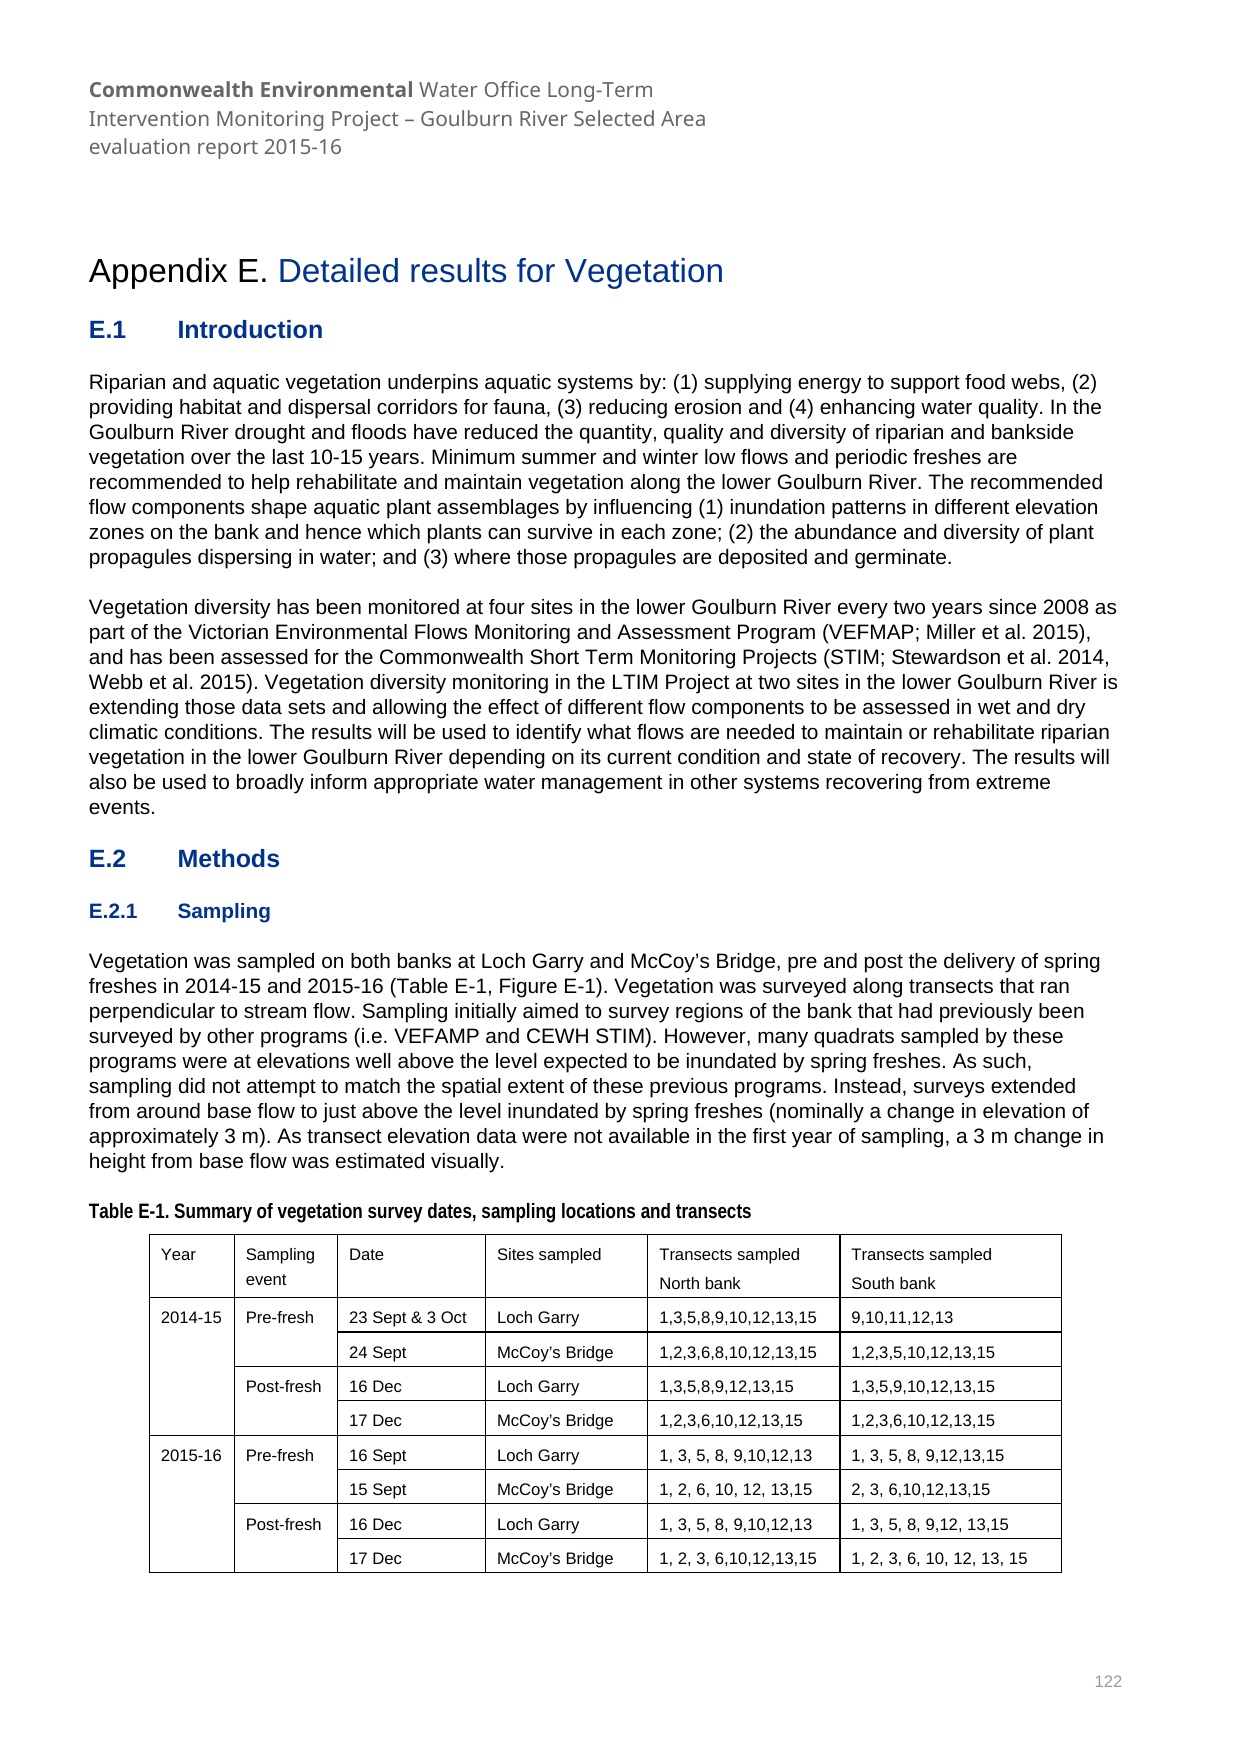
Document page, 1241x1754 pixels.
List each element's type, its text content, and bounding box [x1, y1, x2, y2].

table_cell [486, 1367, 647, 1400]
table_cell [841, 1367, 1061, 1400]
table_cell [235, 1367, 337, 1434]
text Vegetation diversity has been monitored at four sites in the lower Goulburn River every two years since 2008 as part of the Victorian Environmental Flows Monitoring and Assessment Program (VEFMAP; Miller et al. 2015), and has been assessed for the Commonwealth Short Term Monitoring Projects (STIM; Stewardson et al. 2014, Webb et al. 2015). Vegetation diversity monitoring in the LTIM Project at two sites in the lower Goulburn River is extending those data sets and allowing the effect of different flow components to be assessed in wet and dry climatic conditions. The results will be used to identify what flows are needed to maintain or rehabilitate riparian vegetation in the lower Goulburn River depending on its current condition and state of recovery. The results will also be used to broadly inform appropriate water management in other systems recovering from extreme events. [89, 594, 1122, 819]
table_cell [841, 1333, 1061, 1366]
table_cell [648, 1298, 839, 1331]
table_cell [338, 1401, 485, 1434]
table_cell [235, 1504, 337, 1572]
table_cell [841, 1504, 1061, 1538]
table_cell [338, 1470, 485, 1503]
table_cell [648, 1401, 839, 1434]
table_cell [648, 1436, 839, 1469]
text Table E-1. Summary of vegetation survey dates, sampling locations and transects [89, 1198, 1122, 1223]
text Riparian and aquatic vegetation underpins aquatic systems by: (1) supplying energy to support food webs, (2) providing habitat and dispersal corridors for fauna, (3) reducing erosion and (4) enhancing water quality. In the Goulburn River drought and floods have reduced the quantity, quality and diversity of riparian and bankside vegetation over the last 10-15 years. Minimum summer and winter low flows and periodic freshes are recommended to help rehabilitate and maintain vegetation along the lower Goulburn River. The recommended flow components shape aquatic plant assemblages by influencing (1) inundation patterns in different elevation zones on the bank and hence which plants can survive in each zone; (2) the abundance and diversity of plant propagules dispersing in water; and (3) where those propagules are deposited and germinate. [89, 369, 1122, 569]
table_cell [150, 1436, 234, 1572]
subtitle Sampling [89, 898, 1075, 923]
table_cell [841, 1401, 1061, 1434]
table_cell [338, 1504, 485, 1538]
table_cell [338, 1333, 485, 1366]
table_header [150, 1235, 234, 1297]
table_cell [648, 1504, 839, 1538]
subtitle Introduction [89, 315, 1122, 344]
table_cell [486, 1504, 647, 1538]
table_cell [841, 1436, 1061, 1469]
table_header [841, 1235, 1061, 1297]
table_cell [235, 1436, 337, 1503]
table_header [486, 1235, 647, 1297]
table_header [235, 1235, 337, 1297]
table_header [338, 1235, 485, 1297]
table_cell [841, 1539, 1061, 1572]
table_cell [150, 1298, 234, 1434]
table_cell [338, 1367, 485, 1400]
subtitle Detailed results for Vegetation [89, 252, 1075, 290]
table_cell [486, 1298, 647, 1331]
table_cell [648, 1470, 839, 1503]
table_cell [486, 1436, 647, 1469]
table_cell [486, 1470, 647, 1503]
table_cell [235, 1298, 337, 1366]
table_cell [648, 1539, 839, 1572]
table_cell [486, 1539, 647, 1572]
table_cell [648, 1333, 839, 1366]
text Vegetation was sampled on both banks at Loch Garry and McCoy’s Bridge, pre and post the delivery of spring freshes in 2014-15 and 2015-16 (Table E-1, Figure E-1). Vegetation was surveyed along transects that ran perpendicular to stream flow. Sampling initially aimed to survey regions of the bank that had previously been surveyed by other programs (i.e. VEFAMP and CEWH STIM). However, many quadrats sampled by these programs were at elevations well above the level expected to be inundated by spring freshes. As such, sampling did not attempt to match the spatial extent of these previous programs. Instead, surveys extended from around base flow to just above the level inundated by spring freshes (nominally a change in elevation of approximately 3 m). As transect elevation data were not available in the first year of sampling, a 3 m change in height from base flow was estimated visually. [89, 948, 1122, 1173]
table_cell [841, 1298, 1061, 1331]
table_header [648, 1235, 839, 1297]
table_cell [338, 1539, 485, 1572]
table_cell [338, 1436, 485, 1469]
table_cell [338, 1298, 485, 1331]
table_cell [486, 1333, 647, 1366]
subtitle Methods [89, 844, 1122, 873]
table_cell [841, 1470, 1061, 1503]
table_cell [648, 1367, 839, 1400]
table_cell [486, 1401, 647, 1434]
